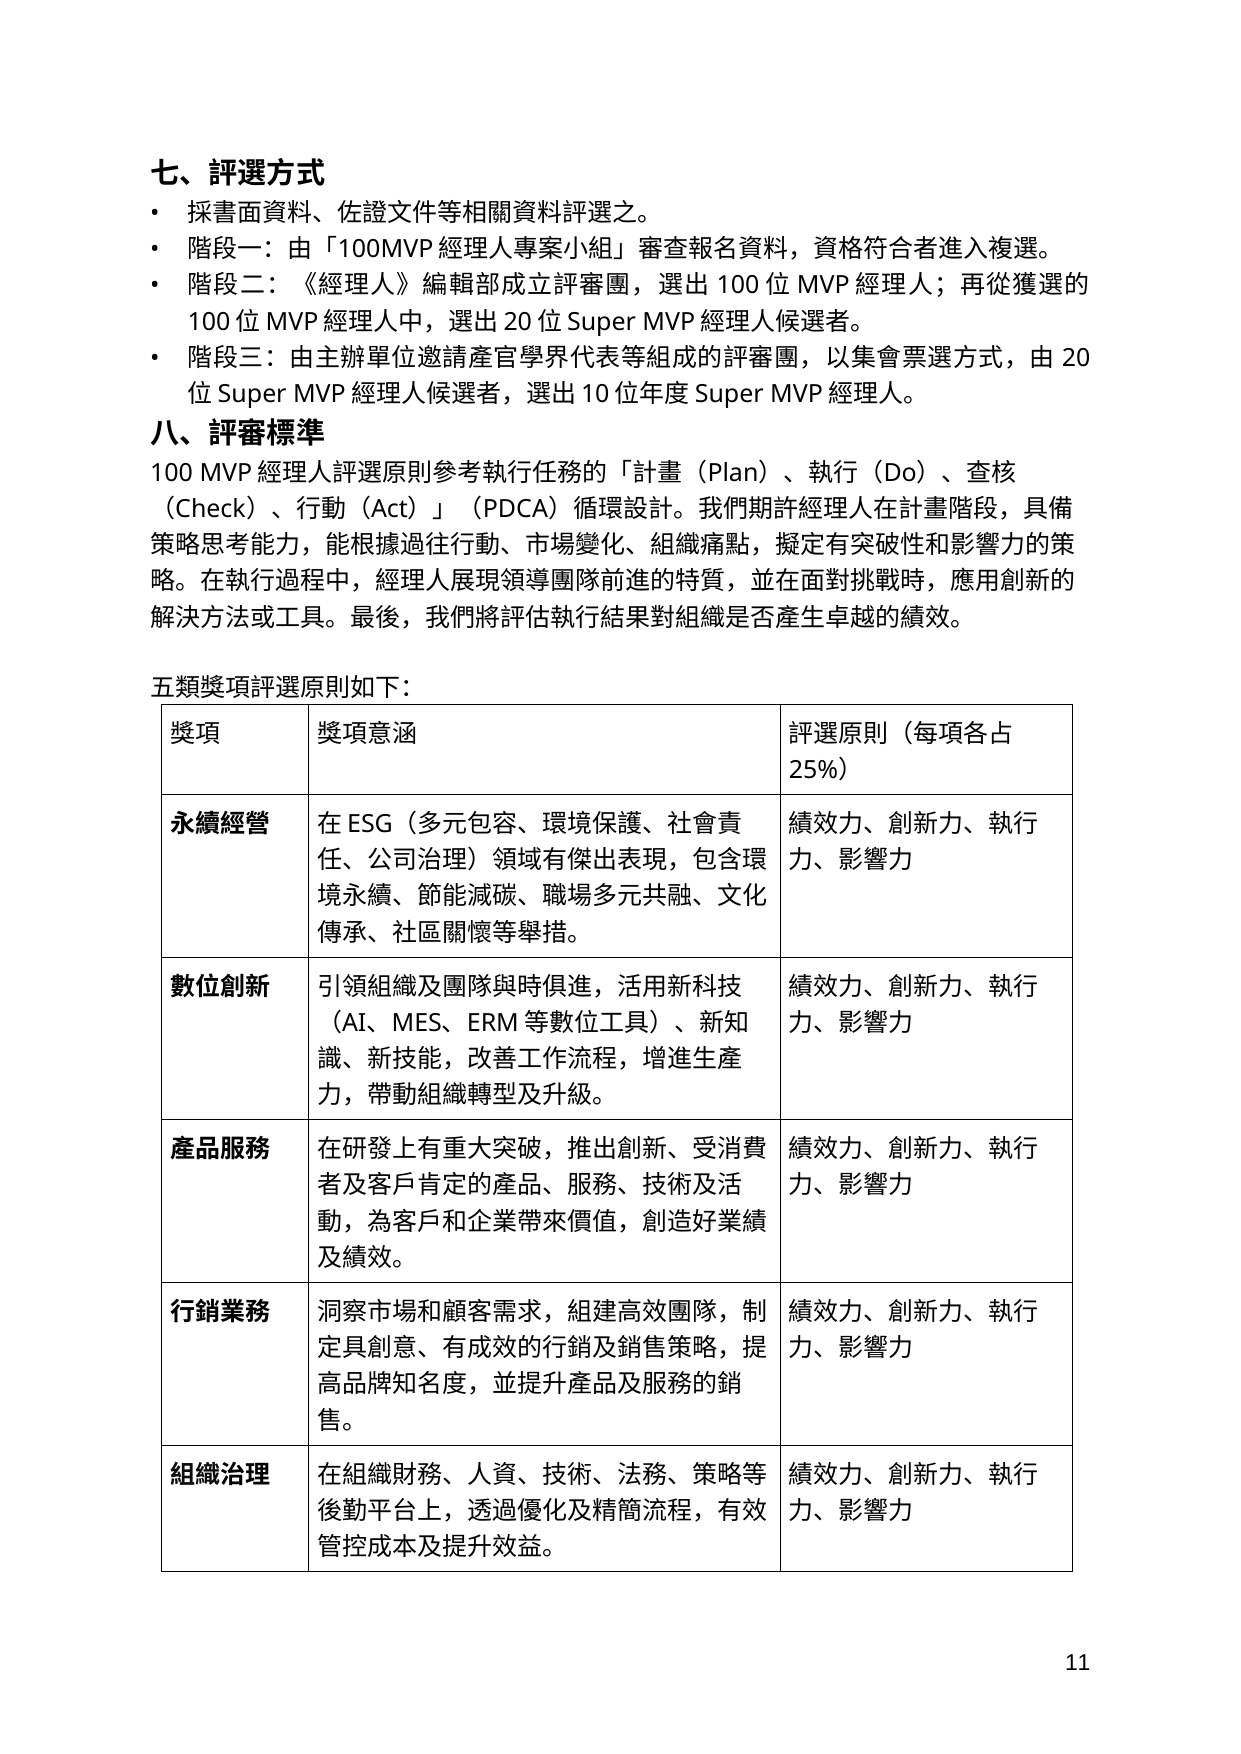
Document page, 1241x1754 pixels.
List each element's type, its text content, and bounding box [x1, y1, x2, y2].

list 採書面資料、佐證文件等相關資料評選之。 [150, 192, 1090, 228]
table_cell 在組織財務、人資、技術、法務、策略等後勤平台上，透過優化及精簡流程，有效管控成本及提升效益。 [309, 1446, 780, 1571]
table_cell 在ESG（多元包容、環境保護、社會責任、公司治理）領域有傑出表現，包含環境永續、節能減碳、職場多元共融、文化傳承、社區關懷等舉措。 [309, 795, 780, 957]
text 五類獎項評選原則如下： [150, 667, 1090, 704]
table_header 評選原則（每項各占25%） [781, 705, 1072, 794]
text 100 MVP經理人評選原則參考執行任務的「計畫（Plan）、執行（Do）、查核（Check）、行動（Act）」（PDCA）循環設計。我們期許經理人在計畫階段，具備策略思考能力，能根據過往行動、市場變化、組織痛點，擬定有突破性和影響力的策略。在執行過程中，經理人展現領導團隊前進的特質，並在面對挑戰時，應用創新的解決方法或工具。最後，我們將評估執行結果對組織是否產生卓越的績效。 [150, 452, 1090, 633]
table_cell 洞察市場和顧客需求，組建高效團隊，制定具創意、有成效的行銷及銷售策略，提高品牌知名度，並提升產品及服務的銷售。 [309, 1283, 780, 1445]
table_cell 績效力、創新力、執行力、影響力 [781, 1446, 1072, 1571]
table_cell 績效力、創新力、執行力、影響力 [781, 958, 1072, 1119]
table_cell 產品服務 [162, 1120, 308, 1282]
table_cell 引領組織及團隊與時俱進，活用新科技（AI、MES、ERM等數位工具）、新知識、新技能，改善工作流程，增進生產力，帶動組織轉型及升級。 [309, 958, 780, 1119]
table_cell 數位創新 [162, 958, 308, 1119]
table_cell 組織治理 [162, 1446, 308, 1571]
list 階段二：《經理人》編輯部成立評審團，選出100位MVP經理人；再從獲選的100位MVP經理人中，選出20位Super MVP經理人候選者。 [150, 265, 1090, 337]
table_cell 績效力、創新力、執行力、影響力 [781, 795, 1072, 957]
list 階段三：由主辦單位邀請產官學界代表等組成的評審團，以集會票選方式，由20位Super MVP經理人候選者，選出10位年度Super MVP經理人。 [150, 337, 1090, 410]
table_header 獎項 [162, 705, 308, 794]
table_cell 績效力、創新力、執行力、影響力 [781, 1283, 1072, 1445]
table_cell 績效力、創新力、執行力、影響力 [781, 1120, 1072, 1282]
text 七、評選方式 [150, 150, 1090, 192]
table_header 獎項意涵 [309, 705, 780, 794]
text 八、評審標準 [150, 410, 1090, 452]
table_cell 在研發上有重大突破，推出創新、受消費者及客戶肯定的產品、服務、技術及活動，為客戶和企業帶來價值，創造好業績及績效。 [309, 1120, 780, 1282]
table_cell 永續經營 [162, 795, 308, 957]
list 階段一：由「100MVP經理人專案小組」審查報名資料，資格符合者進入複選。 [150, 228, 1090, 265]
table_cell 行銷業務 [162, 1283, 308, 1445]
